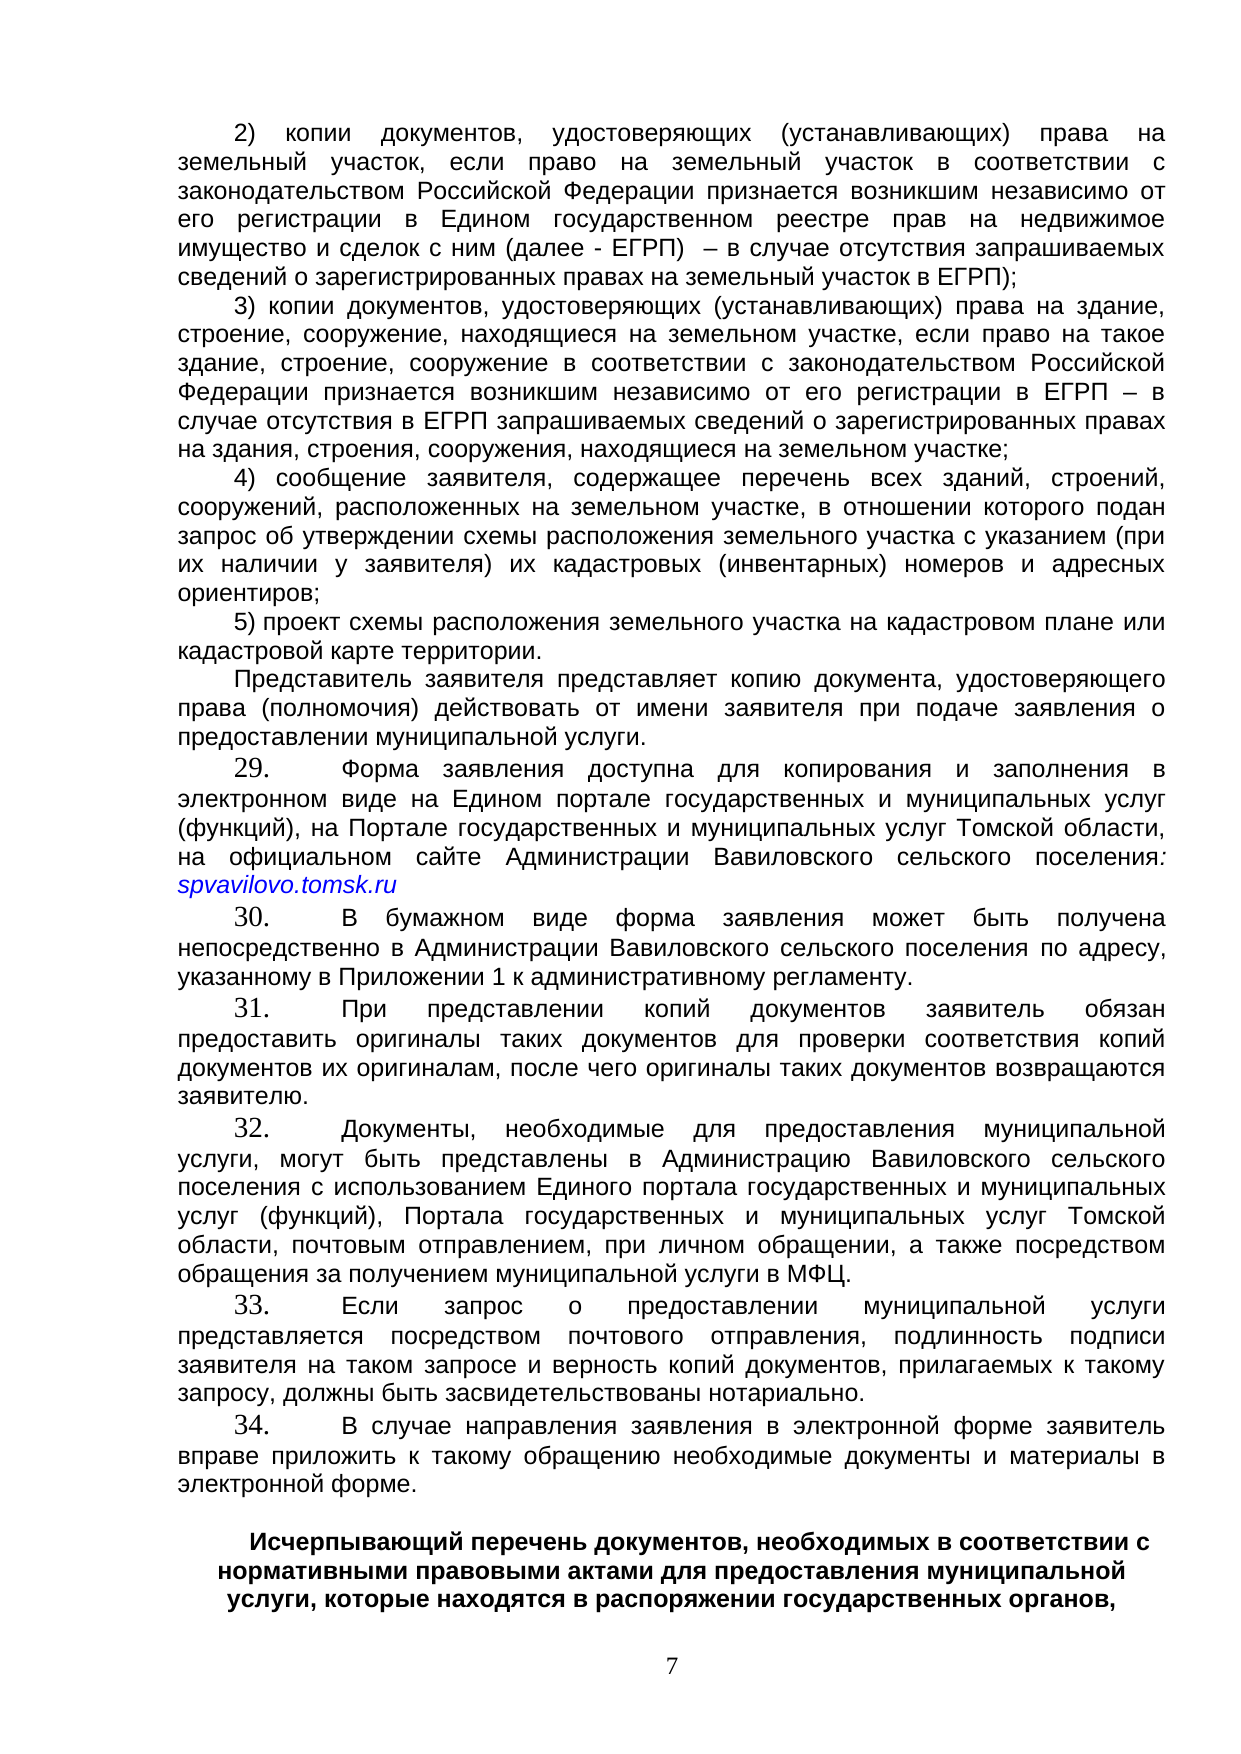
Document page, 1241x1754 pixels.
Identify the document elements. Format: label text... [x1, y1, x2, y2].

list В случае направления заявления в электронной форме заявитель вправе приложить к такому обращению необходимые документы и материалы в электронной форме. [177, 1407, 1167, 1498]
text 5) проект схемы расположения земельного участка на кадастровом плане или кадастровой карте территории. [177, 607, 1167, 664]
list Документы, необходимые для предоставления муниципальной услуги, могут быть представлены в Администрацию Вавиловского сельского поселения с использованием Единого портала государственных и муниципальных услуг (функций), Портала государственных и муниципальных услуг Томской области, почтовым отправлением, при личном обращении, а также посредством обращения за получением муниципальной услуги в МФЦ. [177, 1110, 1167, 1287]
text Представитель заявителя представляет копию документа, удостоверяющего права (полномочия) действовать от имени заявителя при подаче заявления о предоставлении муниципальной услуги. [177, 664, 1167, 751]
list В бумажном виде форма заявления может быть получена непосредственно в Администрации Вавиловского сельского поселения по адресу, указанному в Приложении 1 к административному регламенту. [177, 899, 1167, 990]
text 4) сообщение заявителя, содержащее перечень всех зданий, строений, сооружений, расположенных на земельном участке, в отношении которого подан запрос об утверждении схемы расположения земельного участка с указанием (при их наличии у заявителя) их кадастровых (инвентарных) номеров и адресных ориентиров; [177, 463, 1167, 607]
text 3) копии документов, удостоверяющих (устанавливающих) права на здание, строение, сооружение, находящиеся на земельном участке, если право на такое здание, строение, сооружение в соответствии с законодательством Российской Федерации признается возникшим независимо от его регистрации в ЕГРП – в случае отсутствия в ЕГРП запрашиваемых сведений о зарегистрированных правах на здания, строения, сооружения, находящиеся на земельном участке; [177, 291, 1167, 463]
text 2) копии документов, удостоверяющих (устанавливающих) права на земельный участок, если право на земельный участок в соответствии с законодательством Российской Федерации признается возникшим независимо от его регистрации в Едином государственном реестре прав на недвижимое имущество и сделок с ним (далее - ЕГРП) – в случае отсутствия запрашиваемых сведений о зарегистрированных правах на земельный участок в ЕГРП); [177, 118, 1167, 291]
list Форма заявления доступна для копирования и заполнения в электронном виде на Едином портале государственных и муниципальных услуг (функций), на Портале государственных и муниципальных услуг Томской области, на официальном сайте Администрации Вавиловского сельского поселения: spvavilovo.tomsk.ru [177, 751, 1167, 899]
list При представлении копий документов заявитель обязан предоставить оригиналы таких документов для проверки соответствия копий документов их оригиналам, после чего оригиналы таких документов возвращаются заявителю. [177, 990, 1167, 1110]
list Если запрос о предоставлении муниципальной услуги представляется посредством почтового отправления, подлинность подписи заявителя на таком запросе и верность копий документов, прилагаемых к такому запросу, должны быть засвидетельствованы нотариально. [177, 1287, 1167, 1407]
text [177, 1527, 1167, 1613]
